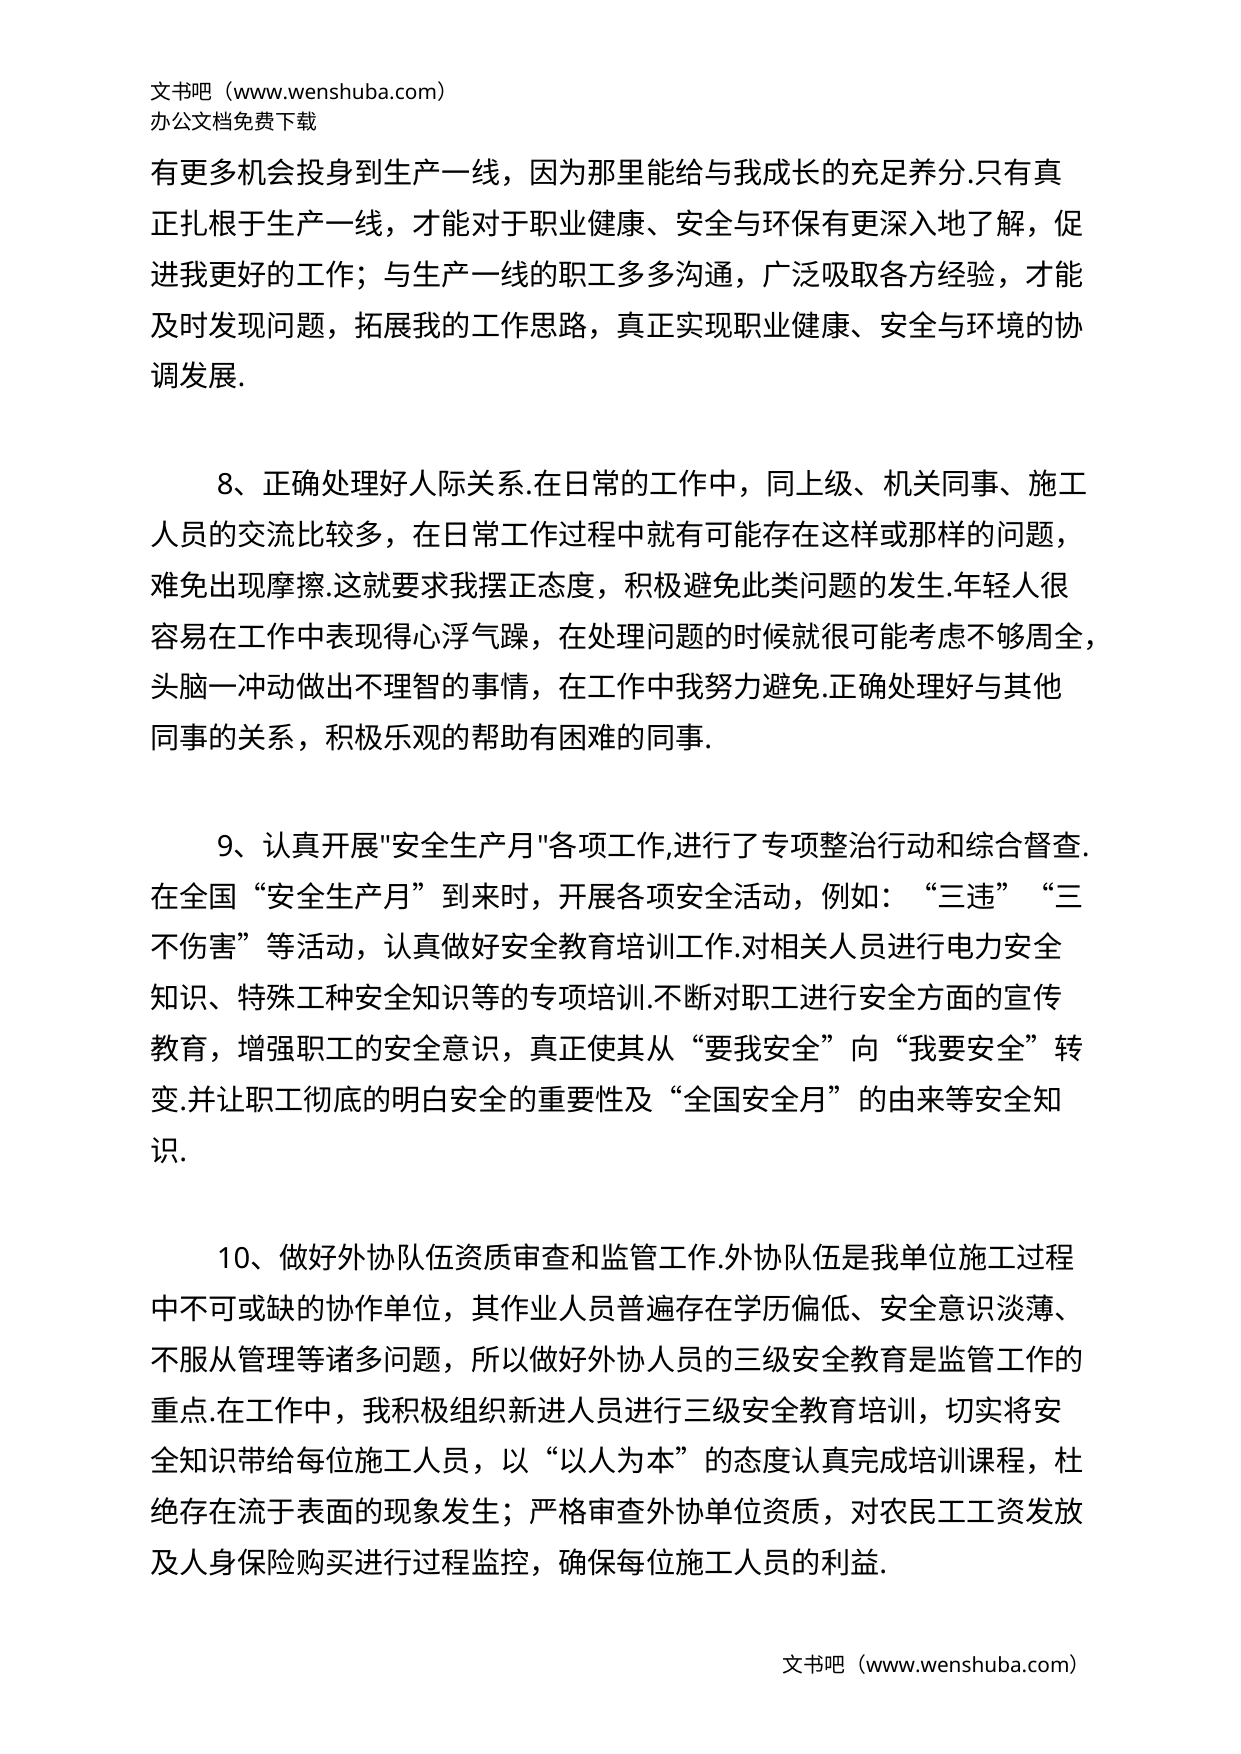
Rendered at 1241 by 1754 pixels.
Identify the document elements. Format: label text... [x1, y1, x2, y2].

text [150, 150, 1090, 395]
text 10、做好外协队伍资质审查和监管工作.外协队伍是我单位施工过程中不可或缺的协作单位，其作业人员普遍存在学历偏低、安全意识淡薄、不服从管理等诸多问题，所以做好外协人员的三级安全教育是监管工作的重点.在工作中，我积极组织新进人员进行三级安全教育培训，切实将安全知识带给每位施工人员，以“以人为本”的态度认真完成培训课程，杜绝存在流于表面的现象发生；严格审查外协单位资质，对农民工工资发放及人身保险购买进行过程监控，确保每位施工人员的利益. [150, 1235, 1090, 1582]
text 9、认真开展"安全生产月"各项工作,进行了专项整治行动和综合督查.在全国“安全生产月”到来时，开展各项安全活动，例如：“三违”“三不伤害”等活动，认真做好安全教育培训工作.对相关人员进行电力安全知识、特殊工种安全知识等的专项培训.不断对职工进行安全方面的宣传教育，增强职工的安全意识，真正使其从“要我安全”向“我要安全”转变.并让职工彻底的明白安全的重要性及“全国安全月”的由来等安全知识. [150, 822, 1090, 1169]
text 8、正确处理好人际关系.在日常的工作中，同上级、机关同事、施工人员的交流比较多，在日常工作过程中就有可能存在这样或那样的问题，难免出现摩擦.这就要求我摆正态度，积极避免此类问题的发生.年轻人很容易在工作中表现得心浮气躁，在处理问题的时候就很可能考虑不够周全，头脑一冲动做出不理智的事情，在工作中我努力避免.正确处理好与其他同事的关系，积极乐观的帮助有困难的同事. [150, 461, 1090, 757]
